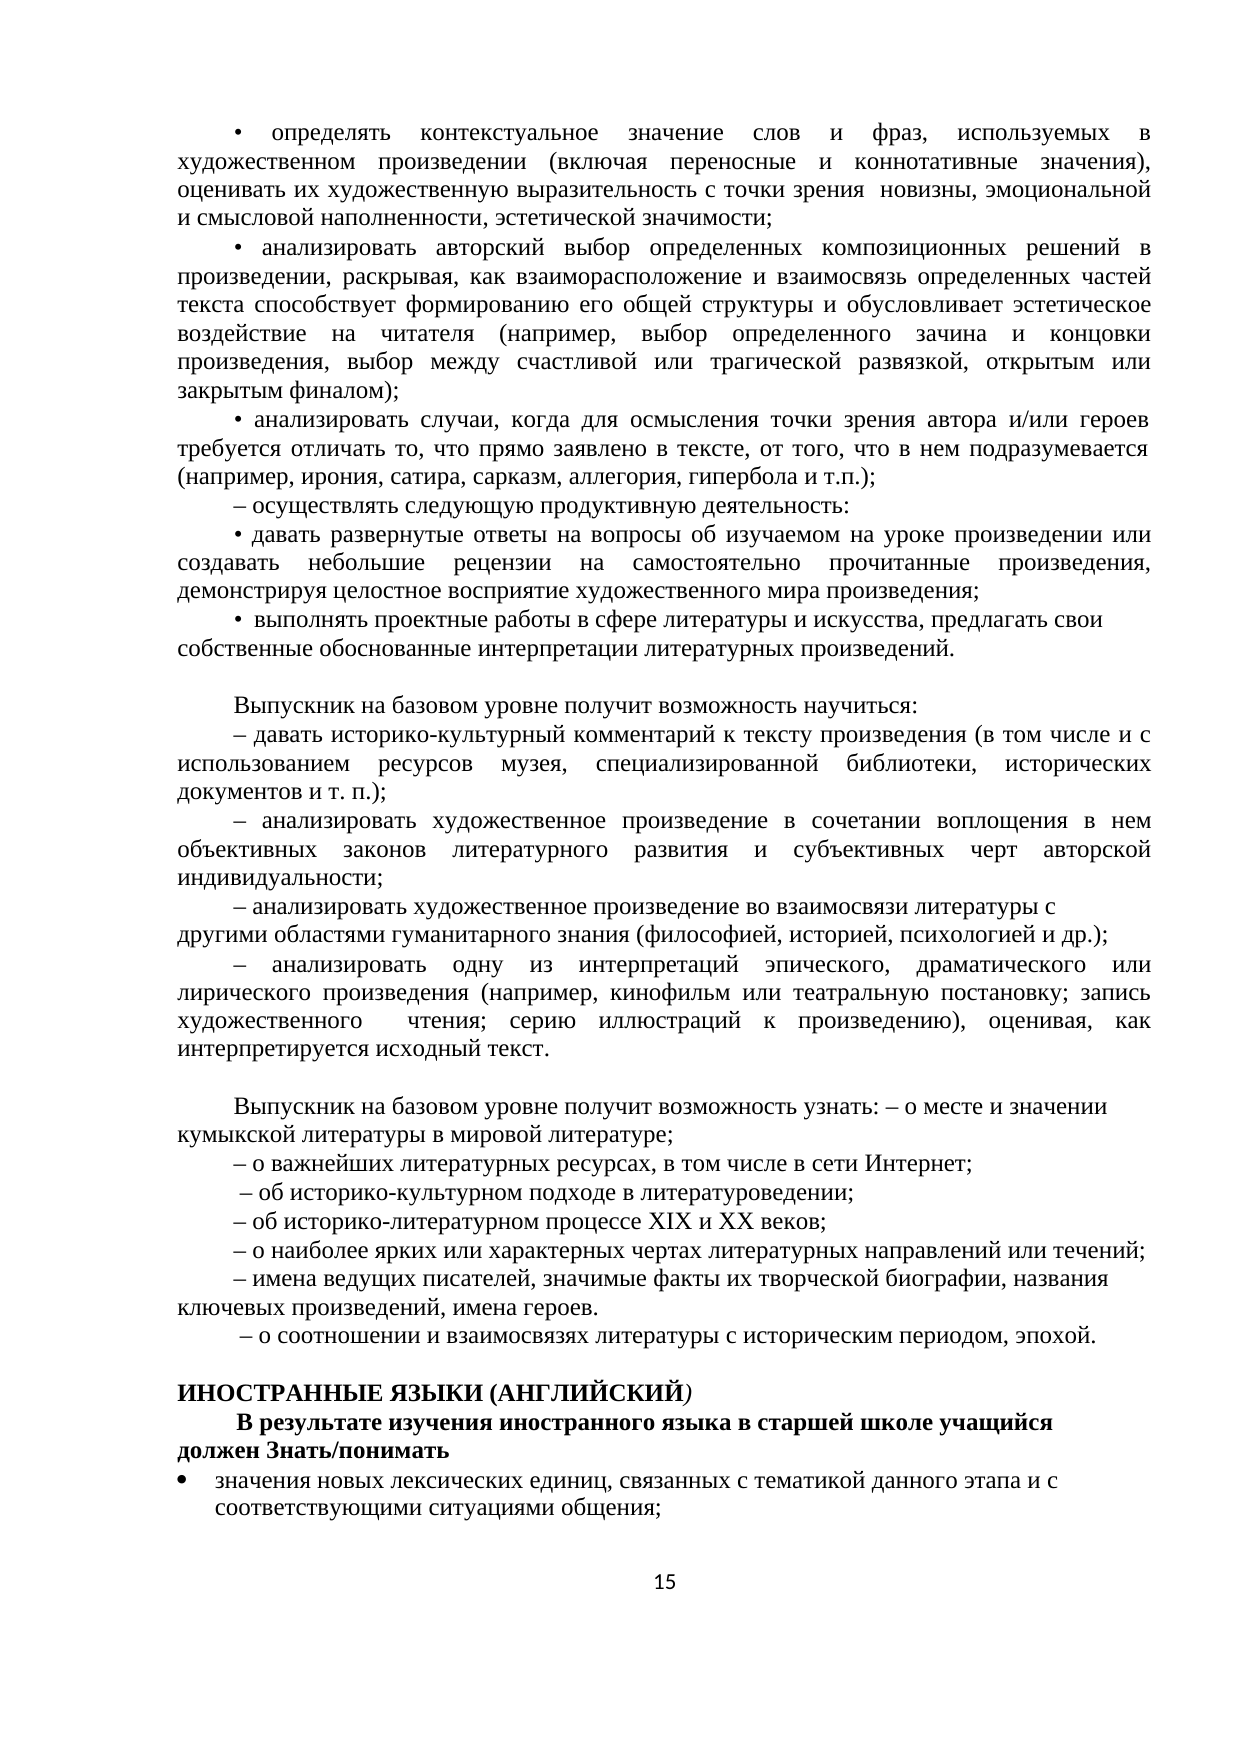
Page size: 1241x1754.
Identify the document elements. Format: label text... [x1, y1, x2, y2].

text ИНОСТРАННЫЕ ЯЗЫКИ (АНГЛИЙСКИЙ) [177, 1378, 1152, 1407]
list анализировать случаи, когда для осмысления точки зрения автора и/или героев требуется отличать то, что прямо заявлено в тексте, от того, что в нем подразумевается (например, ирония, сатира, сарказм, аллегория, гипербола и т.п.); [177, 405, 1150, 489]
text – о важнейших литературных ресурсах, в том числе в сети Интернет; [233, 1148, 1152, 1177]
text – осуществлять следующую продуктивную деятельность: [233, 490, 1152, 518]
list определять контекстуальное значение слов и фраз, используемых в художественном произведении (включая переносные и коннотативные значения), оценивать их художественную выразительность с точки зрения новизны, эмоциональной и смысловой наполненности, эстетической значимости; [177, 118, 1152, 231]
text – давать историко-культурный комментарий к тексту произведения (в том числе и с использованием ресурсов музея, специализированной библиотеки, исторических документов и т. п.); [177, 720, 1152, 805]
text – анализировать художественное произведение во взаимосвязи литературы с другими областями гуманитарного знания (философией, историей, психологией и др.); [177, 892, 1150, 948]
text – о соотношении и взаимосвязях литературы с историческим периодом, эпохой. [239, 1321, 1152, 1349]
list анализировать авторский выбор определенных композиционных решений в произведении, раскрывая, как взаиморасположение и взаимосвязь определенных частей текста способствует формированию его общей структуры и обусловливает эстетическое воздействие на читателя (например, выбор определенного зачина и концовки произведения, выбор между счастливой или трагической развязкой, открытым или закрытым финалом); [177, 232, 1152, 404]
text – имена ведущих писателей, значимые факты их творческой биографии, названия ключевых произведений, имена героев. [177, 1265, 1152, 1320]
text – анализировать одну из интерпретаций эпического, драматического или лирического произведения (например, кинофильм или театральную постановку; запись художественного чтения; серию иллюстраций к произведению), оценивая, как интерпретируется исходный текст. [177, 949, 1152, 1062]
text – об историко-культурном подходе в литературоведении; [239, 1177, 1152, 1206]
text Выпускник на базовом уровне получит возможность узнать: – о месте и значении кумыкской литературы в мировой литературе; [177, 1092, 1152, 1148]
text – анализировать художественное произведение в сочетании воплощения в нем объективных законов литературного развития и субъективных черт авторской индивидуальности; [177, 806, 1152, 891]
text Выпускник на базовом уровне получит возможность научиться: [233, 690, 1152, 719]
text – об историко-литературном процессе XIX и XX веков; [233, 1206, 1152, 1235]
list выполнять проектные работы в сфере литературы и искусства, предлагать свои собственные обоснованные интерпретации литературных произведений. [177, 606, 1152, 661]
list значения новых лексических единиц, связанных с тематикой данного этапа и с соответствующими ситуациями общения; [177, 1467, 1058, 1521]
list давать развернутые ответы на вопросы об изучаемом на уроке произведении или создавать небольшие рецензии на самостоятельно прочитанные произведения, демонстрируя целостное восприятие художественного мира произведения; [177, 520, 1152, 604]
list результате изучения иностранного языка в старшей школе учащийся должен Знать/понимать [177, 1408, 1142, 1464]
text 15 [150, 1567, 1179, 1596]
text – о наиболее ярких или характерных чертах литературных направлений или течений; [233, 1235, 1152, 1263]
